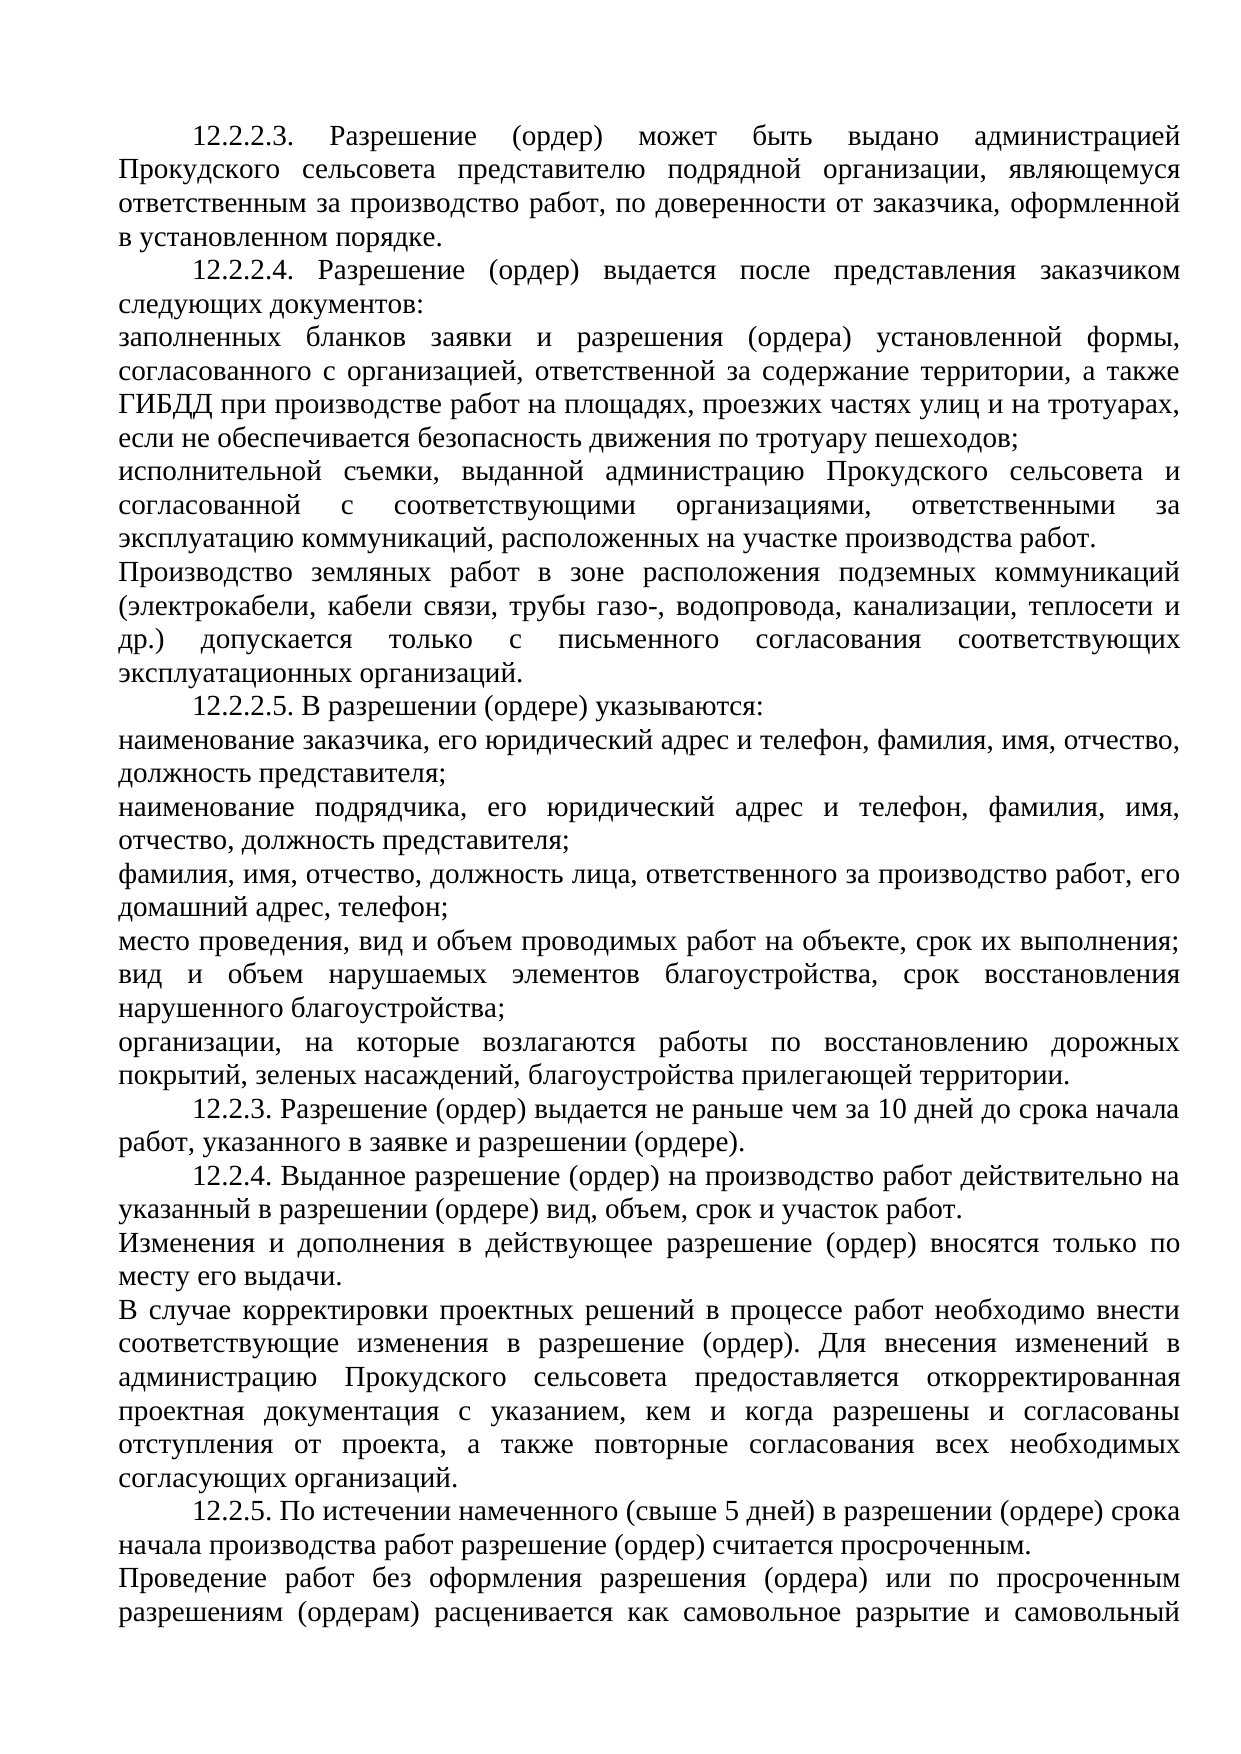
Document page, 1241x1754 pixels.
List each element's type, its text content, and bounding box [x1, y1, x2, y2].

text организации, на которые возлагаются работы по восстановлению дорожных покрытий, зеленых насаждений, благоустройства прилегающей территории. [118, 1024, 1181, 1091]
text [118, 1560, 1181, 1627]
text Изменения и дополнения в действующее разрешение (ордер) вносятся только по месту его выдачи. [118, 1225, 1181, 1292]
text Производство земляных работ в зоне расположения подземных коммуникаций (электрокабели, кабели связи, трубы газо-, водопровода, канализации, теплосети и др.) допускается только с письменного согласования соответствующих эксплуатационных организаций. [118, 554, 1181, 688]
text 12.2.4. Выданное разрешение (ордер) на производство работ действительно на указанный в разрешении (ордере) вид, объем, срок и участок работ. [118, 1158, 1181, 1225]
text фамилия, имя, отчество, должность лица, ответственного за производство работ, его домашний адрес, телефон; [118, 856, 1181, 923]
text место проведения, вид и объем проводимых работ на объекте, срок их выполнения; вид и объем нарушаемых элементов благоустройства, срок восстановления нарушенного благоустройства; [118, 923, 1181, 1024]
text 12.2.2.4. Разрешение (ордер) выдается после представления заказчиком следующих документов: [118, 252, 1181, 319]
text исполнительной съемки, выданной администрацию Прокудского сельсовета и согласованной с соответствующими организациями, ответственными за эксплуатацию коммуникаций, расположенных на участке производства работ. [118, 453, 1181, 554]
text 12.2.2.3. Разрешение (ордер) может быть выдано администрацией Прокудского сельсовета представителю подрядной организации, являющемуся ответственным за производство работ, по доверенности от заказчика, оформленной в установленном порядке. [118, 118, 1181, 252]
text наименование подрядчика, его юридический адрес и телефон, фамилия, имя, отчество, должность представителя; [118, 789, 1181, 856]
text 12.2.3. Разрешение (ордер) выдается не раньше чем за 10 дней до срока начала работ, указанного в заявке и разрешении (ордере). [118, 1091, 1181, 1158]
text 12.2.2.5. В разрешении (ордере) указываются: [118, 688, 1181, 722]
text В случае корректировки проектных решений в процессе работ необходимо внести соответствующие изменения в разрешение (ордер). Для внесения изменений в администрацию Прокудского сельсовета предоставляется откорректированная проектная документация с указанием, кем и когда разрешены и согласованы отступления от проекта, а также повторные согласования всех необходимых согласующих организаций. [118, 1292, 1181, 1493]
text заполненных бланков заявки и разрешения (ордера) установленной формы, согласованного с организацией, ответственной за содержание территории, а также ГИБДД при производстве работ на площадях, проезжих частях улиц и на тротуарах, если не обеспечивается безопасность движения по тротуару пешеходов; [118, 319, 1181, 453]
text наименование заказчика, его юридический адрес и телефон, фамилия, имя, отчество, должность представителя; [118, 722, 1181, 789]
text 12.2.5. По истечении намеченного (свыше 5 дней) в разрешении (ордере) срока начала производства работ разрешение (ордер) считается просроченным. [118, 1493, 1181, 1560]
